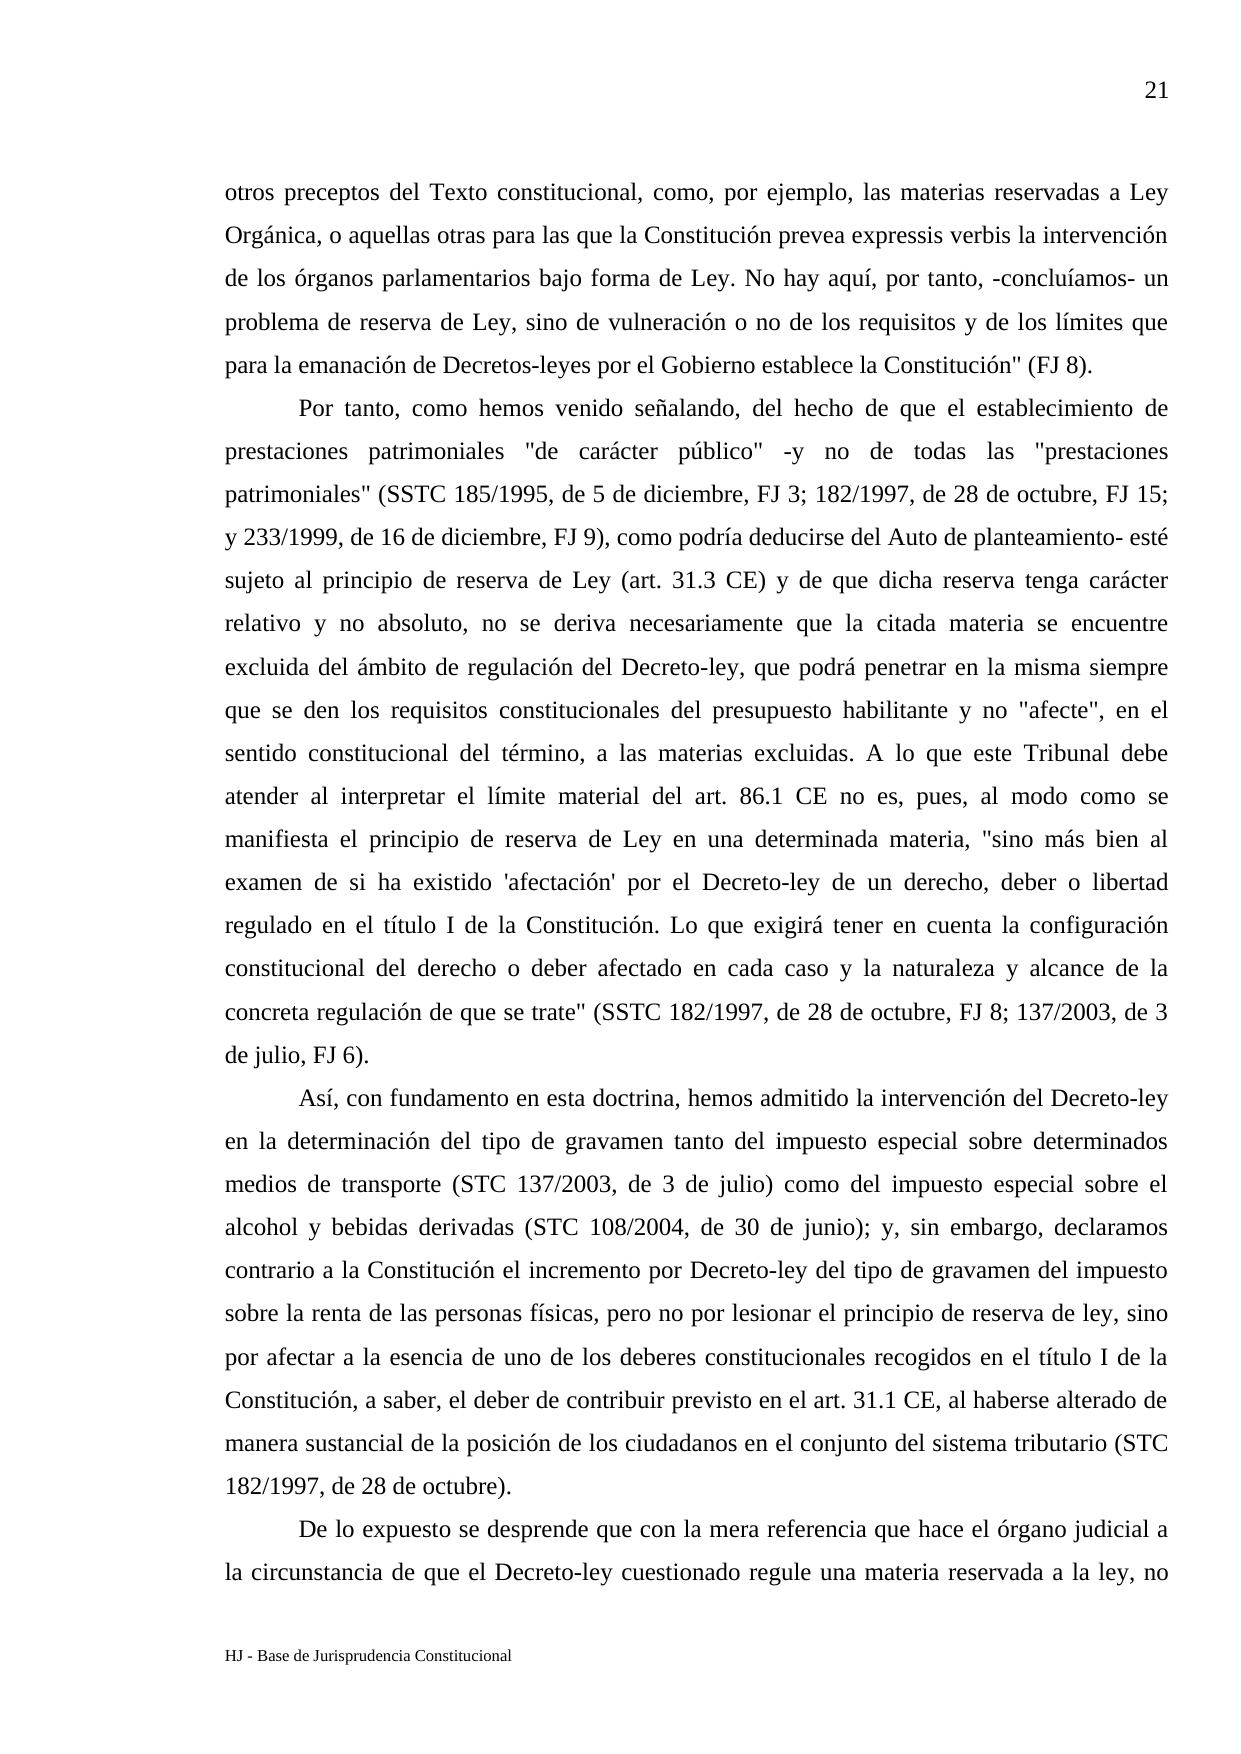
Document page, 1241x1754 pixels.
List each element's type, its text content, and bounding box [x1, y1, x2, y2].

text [224, 177, 1169, 378]
text Así, con fundamento en esta doctrina, hemos admitido la intervención del Decreto-ley en la determinación del tipo de gravamen tanto del impuesto especial sobre determinados medios de transporte (STC 137/2003, de 3 de julio) como del impuesto especial sobre el alcohol y bebidas derivadas (STC 108/2004, de 30 de junio); y, sin embargo, declaramos contrario a la Constitución el incremento por Decreto-ley del tipo de gravamen del impuesto sobre la renta de las personas físicas, pero no por lesionar el principio de reserva de ley, sino por afectar a la esencia de uno de los deberes constitucionales recogidos en el título I de la Constitución, a saber, el deber de contribuir previsto en el art. 31.1 CE, al haberse alterado de manera sustancial de la posición de los ciudadanos en el conjunto del sistema tributario (STC 182/1997, de 28 de octubre). [224, 1083, 1169, 1500]
text Por tanto, como hemos venido señalando, del hecho de que el establecimiento de prestaciones patrimoniales "de carácter público" -y no de todas las "prestaciones patrimoniales" (SSTC 185/1995, de 5 de diciembre, FJ 3; 182/1997, de 28 de octubre, FJ 15; y 233/1999, de 16 de diciembre, FJ 9), como podría deducirse del Auto de planteamiento- esté sujeto al principio de reserva de Ley (art. 31.3 CE) y de que dicha reserva tenga carácter relativo y no absoluto, no se deriva necesariamente que la citada materia se encuentre excluida del ámbito de regulación del Decreto-ley, que podrá penetrar en la misma siempre que se den los requisitos constitucionales del presupuesto habilitante y no "afecte", en el sentido constitucional del término, a las materias excluidas. A lo que este Tribunal debe atender al interpretar el límite material del art. 86.1 CE no es, pues, al modo como se manifiesta el principio de reserva de Ley en una determinada materia, "sino más bien al examen de si ha existido 'afectación' por el Decreto-ley de un derecho, deber o libertad regulado en el título I de la Constitución. Lo que exigirá tener en cuenta la configuración constitucional del derecho o deber afectado en cada caso y la naturaleza y alcance de la concreta regulación de que se trate" (SSTC 182/1997, de 28 de octubre, FJ 8; 137/2003, de 3 de julio, FJ 6). [224, 393, 1169, 1068]
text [224, 1514, 1169, 1586]
